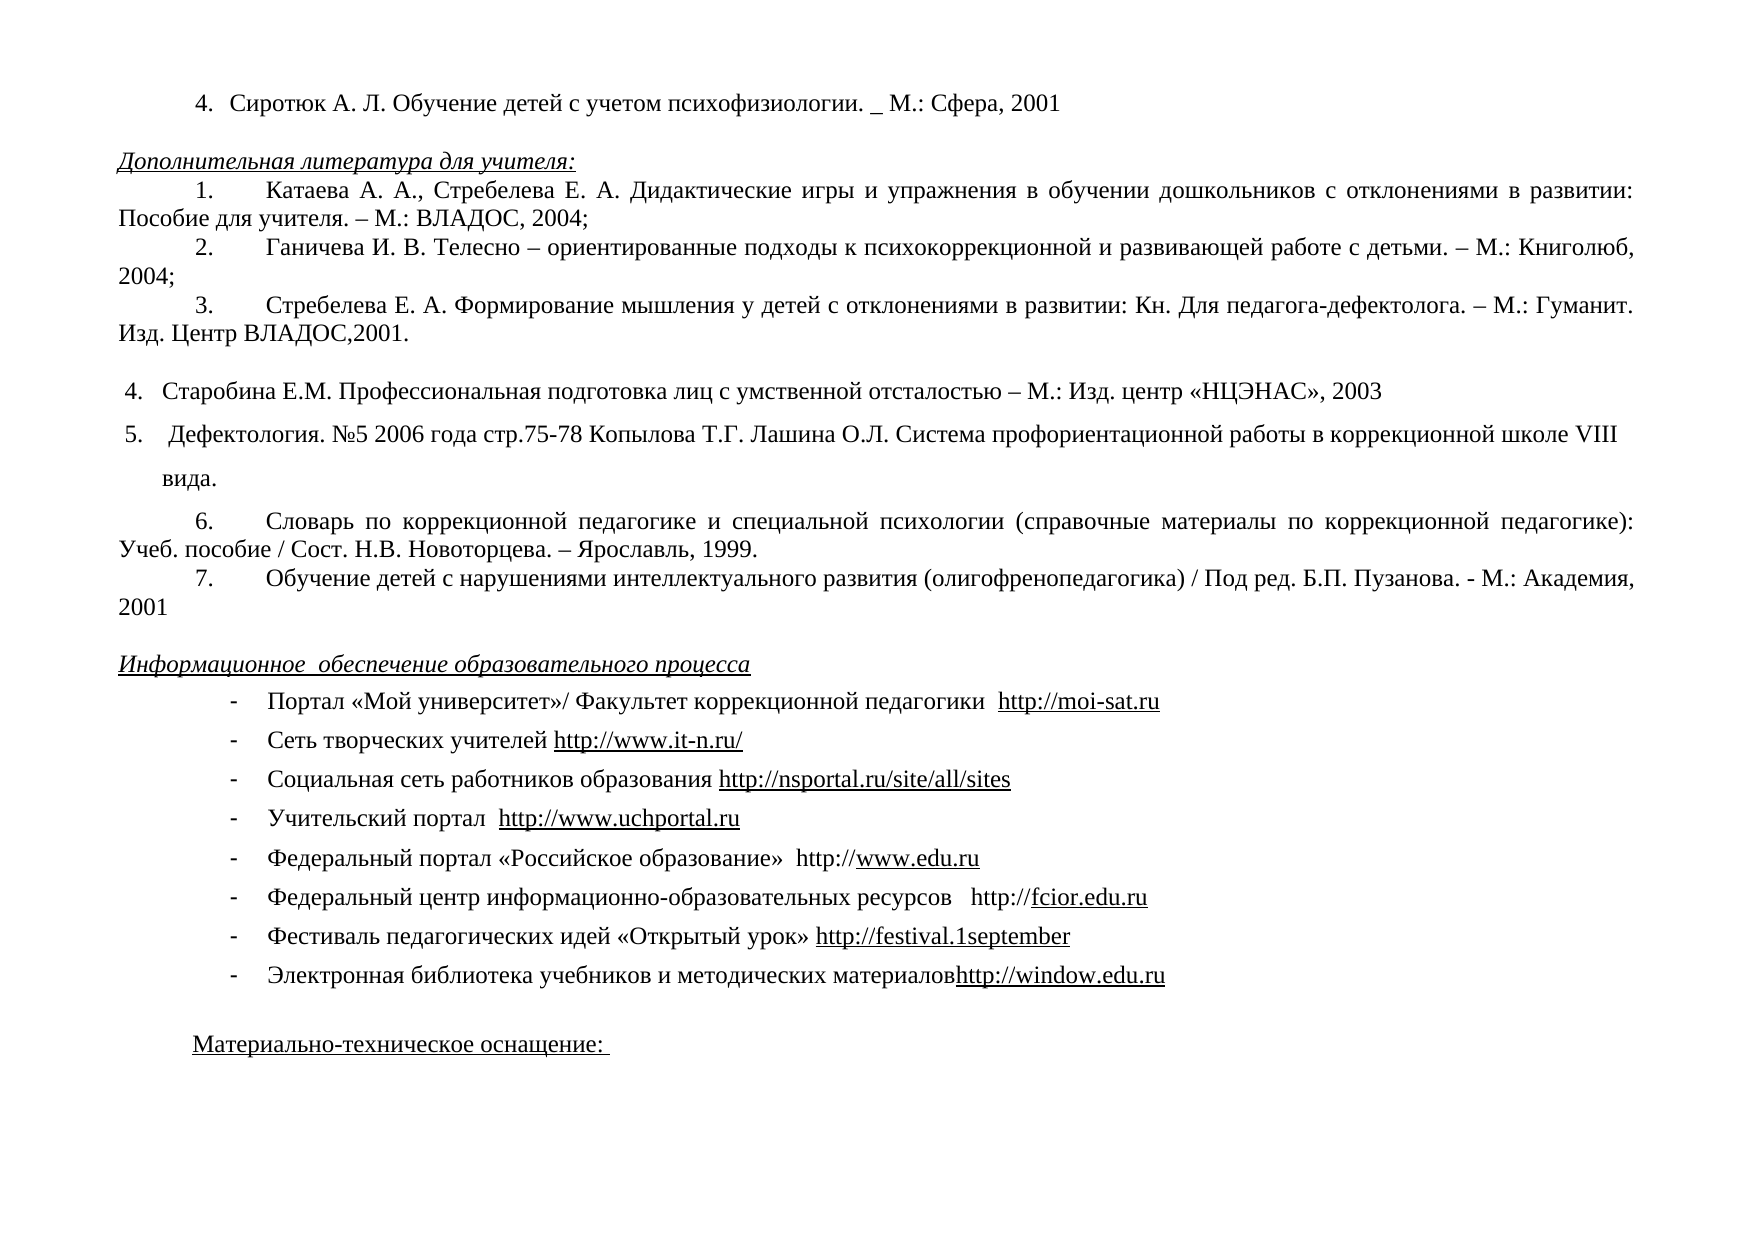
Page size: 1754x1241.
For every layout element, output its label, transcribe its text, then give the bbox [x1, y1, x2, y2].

list Дефектология. №5 2006 года стр.75-78 Копылова Т.Г. Лашина О.Л. Система профориентационной работы в коррекционной школе VIII вида. [124, 449, 1636, 521]
list Катаева А. А., Стребелева Е. А. Дидактические игры и упражнения в обучении дошкольников с отклонениями в развитии: Пособие для учителя. – М.: ВЛАДОС, 2004; [118, 175, 1636, 232]
list Сеть творческих учителей http://www.it-n.ru/ [229, 780, 1636, 814]
list Стребелева Е. А. Формирование мышления у детей с отклонениями в развитии: Кн. Для педагога-дефектолога. – М.: Гуманит. Изд. Центр ВЛАДОС,2001. [118, 290, 1636, 347]
list Сиротюк А. Л. Обучение детей с учетом психофизиологии. _ М.: Сфера, 2001 [118, 88, 1636, 117]
list Федеральный центр информационно-образовательных ресурсов http://fcior.edu.ru [229, 937, 1636, 971]
list Портал «Мой университет»/ Факультет коррекционной педагогики http://moi-sat.ru [229, 741, 1636, 775]
list Ганичева И. В. Телесно – ориентированные подходы к психокоррекционной и развивающей работе с детьми. – М.: Книголюб, 2004; [118, 232, 1636, 290]
list Старобина Е.М. Профессиональная подготовка лиц с умственной отсталостью – М.: Изд. центр «НЦЭНАС», 2003 [124, 376, 1636, 405]
list Федеральный портал «Российское образование» http://www.edu.ru [229, 898, 1636, 932]
list Фестиваль педагогических идей «Открытый урок» http://festival.1september [229, 976, 1636, 1010]
list Обучение детей с нарушениями интеллектуального развития (олигофренопедагогика) / Под ред. Б.П. Пузанова. - М.: Академия, 2001 [118, 622, 1636, 679]
text Информационное обеспечение образовательного процесса [118, 708, 1636, 737]
list Словарь по коррекционной педагогике и специальной психологии (справочные материалы по коррекционной педагогике): Учеб. пособие / Сост. Н.В. Новоторцева. – Ярославль, 1999. [118, 564, 1636, 622]
list Учительский портал http://www.uchportal.ru [229, 858, 1636, 892]
list Социальная сеть работников образования http://nsportal.ru/site/all/sites [229, 819, 1636, 853]
list Электронная библиотека учебников и методических материаловhttp://window.edu.ru [229, 1015, 1636, 1049]
text Дополнительная литература для учителя: [118, 146, 1636, 175]
